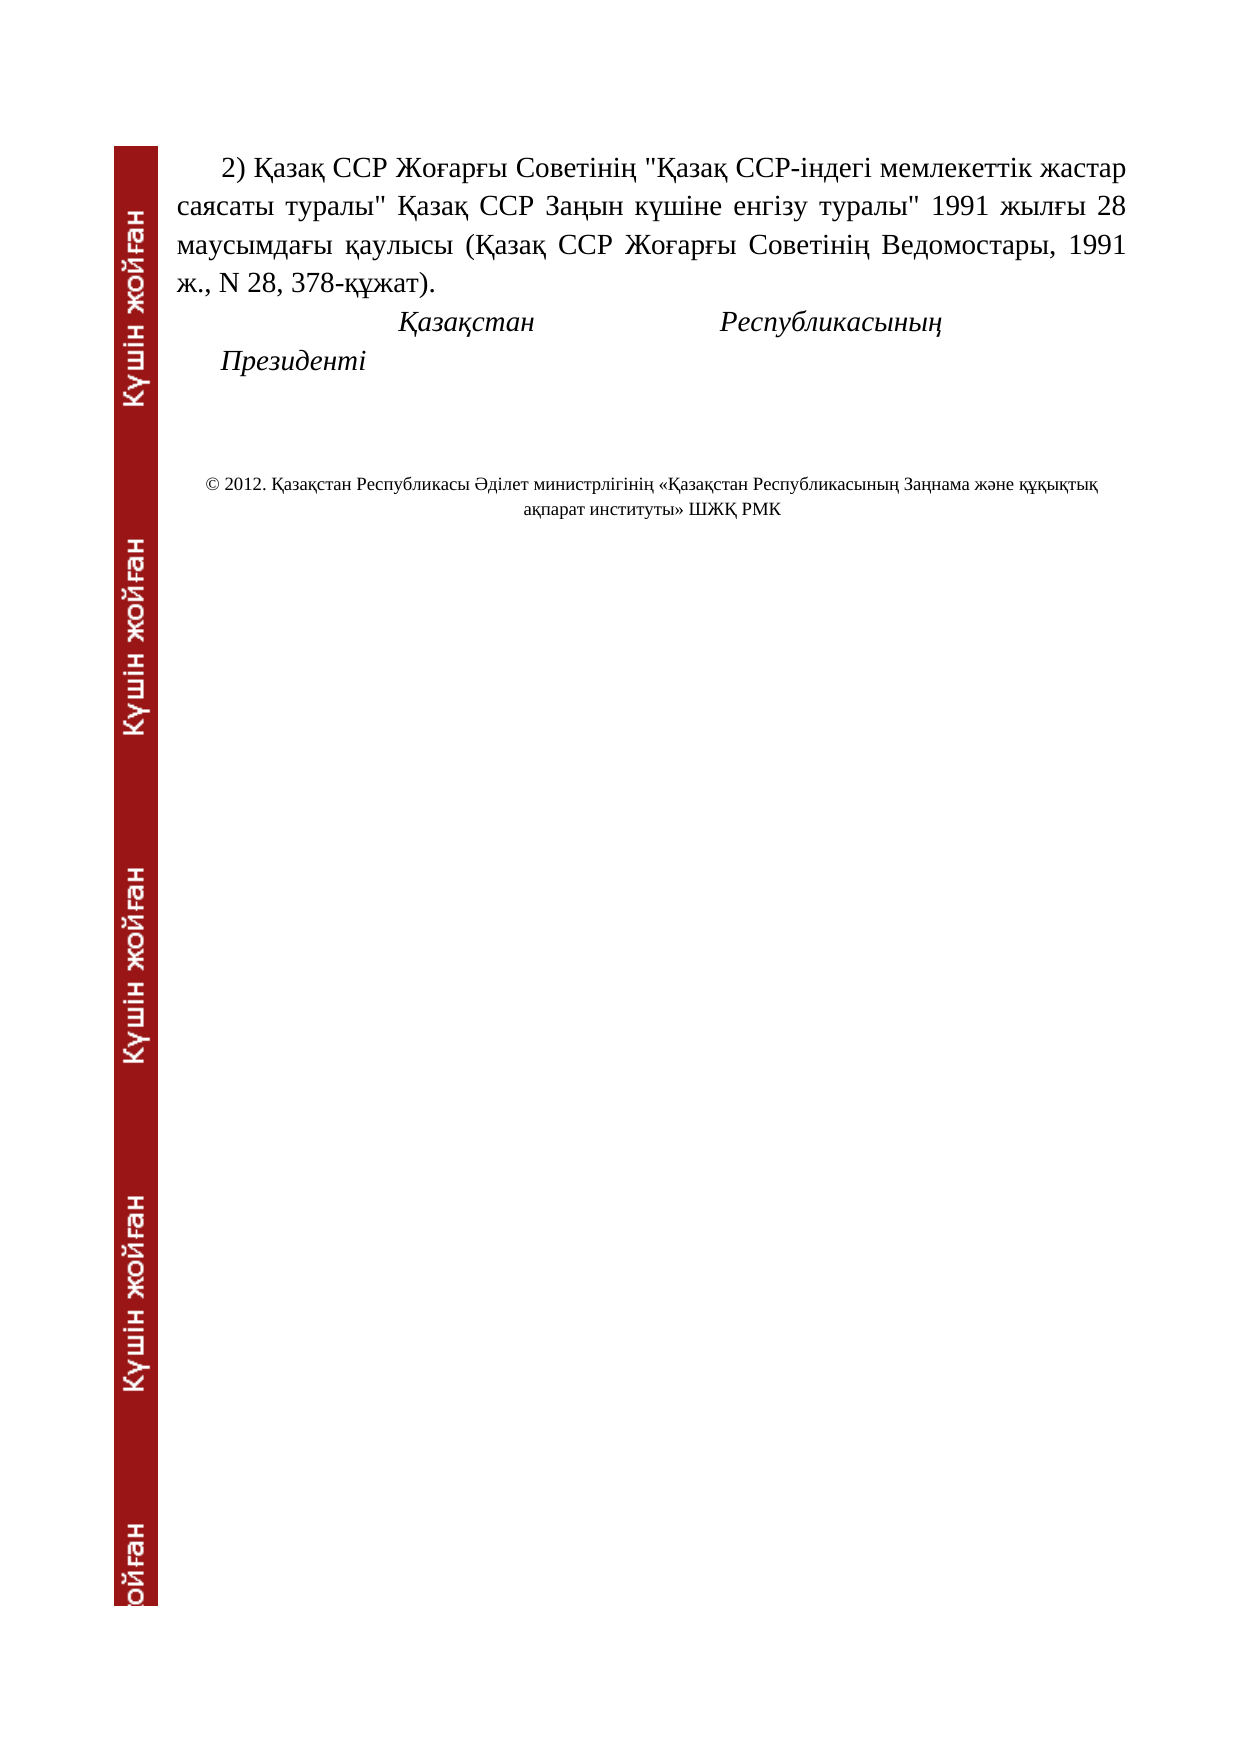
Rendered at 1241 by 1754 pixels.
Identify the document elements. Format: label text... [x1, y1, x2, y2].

picture [114, 299, 158, 304]
text © 2012. Қазақстан Республикасы Әділет министрлігінің «Қазақстан Республикасының Заңнама және құқықтық ақпарат институты» ШЖҚ РМК [112, 473, 1128, 519]
picture [114, 146, 158, 150]
picture [114, 376, 158, 473]
text Қазақстан Республикасының Президентi [112, 304, 1128, 376]
picture [114, 519, 158, 1606]
